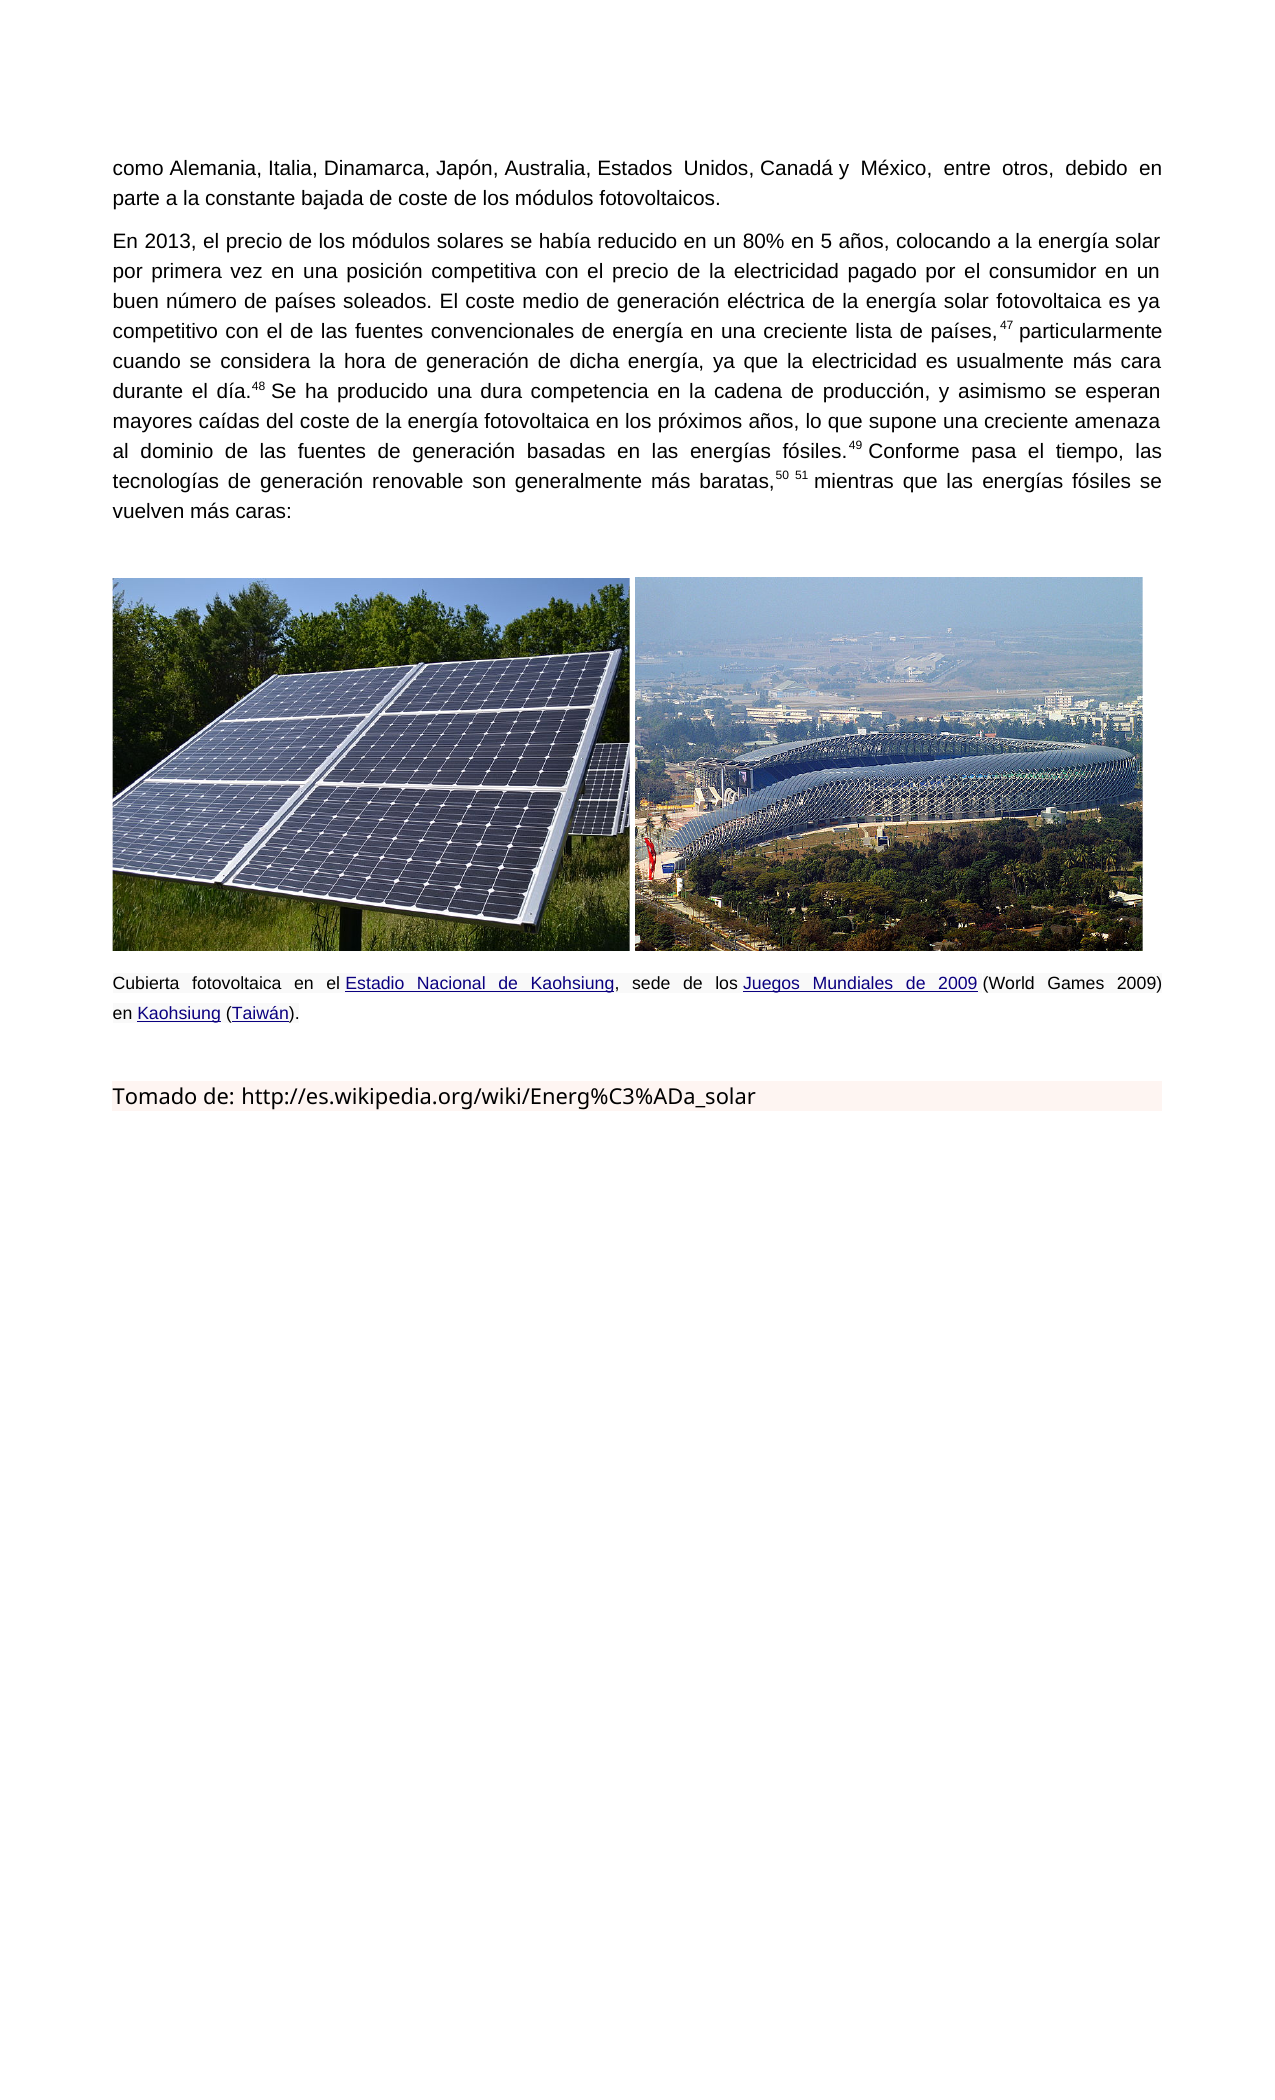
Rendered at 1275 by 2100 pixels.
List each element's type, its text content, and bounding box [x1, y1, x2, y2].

text Cubierta fotovoltaica en el Estadio Nacional de Kaohsiung, sede de los Juegos Mundiales de 2009 (World Games 2009) en Kaohsiung (Taiwán). [112, 963, 1162, 1023]
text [112, 150, 1162, 210]
text Tomado de: http://es.wikipedia.org/wiki/Energ%C3%ADa_solar [112, 1081, 1162, 1111]
picture [112, 578, 630, 951]
picture [635, 577, 1143, 951]
